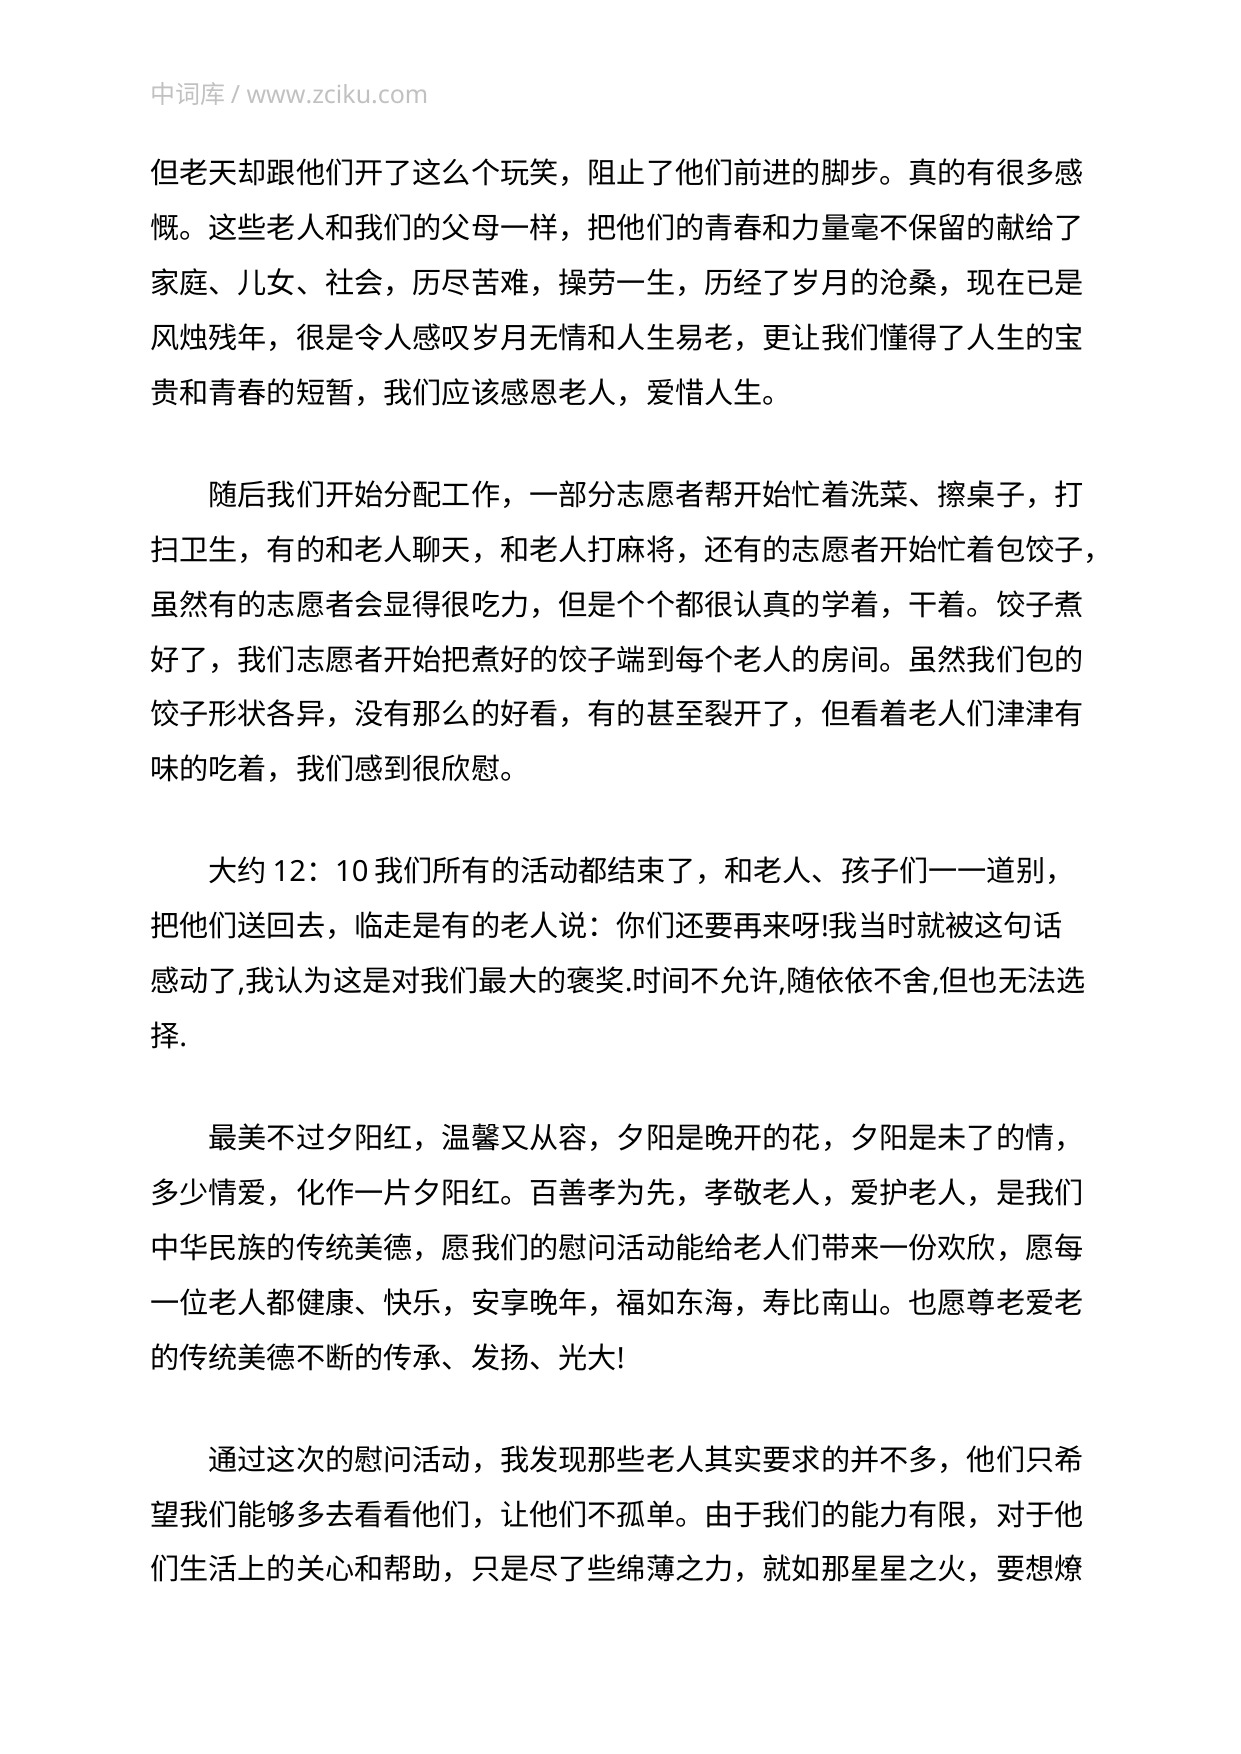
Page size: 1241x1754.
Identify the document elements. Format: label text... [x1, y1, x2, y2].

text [150, 150, 1090, 412]
text 随后我们开始分配工作，一部分志愿者帮开始忙着洗菜、擦桌子，打扫卫生，有的和老人聊天，和老人打麻将，还有的志愿者开始忙着包饺子，虽然有的志愿者会显得很吃力，但是个个都很认真的学着，干着。饺子煮好了，我们志愿者开始把煮好的饺子端到每个老人的房间。虽然我们包的饺子形状各异，没有那么的好看，有的甚至裂开了，但看着老人们津津有味的吃着，我们感到很欣慰。 [150, 471, 1090, 788]
text 最美不过夕阳红，温馨又从容，夕阳是晚开的花，夕阳是未了的情，多少情爱，化作一片夕阳红。百善孝为先，孝敬老人，爱护老人，是我们中华民族的传统美德，愿我们的慰问活动能给老人们带来一份欢欣，愿每一位老人都健康、快乐，安享晚年，福如东海，寿比南山。也愿尊老爱老的传统美德不断的传承、发扬、光大! [150, 1114, 1090, 1377]
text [150, 1436, 1090, 1588]
text 大约12：10我们所有的活动都结束了，和老人、孩子们一一道别，把他们送回去，临走是有的老人说：你们还要再来呀!我当时就被这句话感动了,我认为这是对我们最大的褒奖.时间不允许,随依依不舍,但也无法选择. [150, 848, 1090, 1055]
